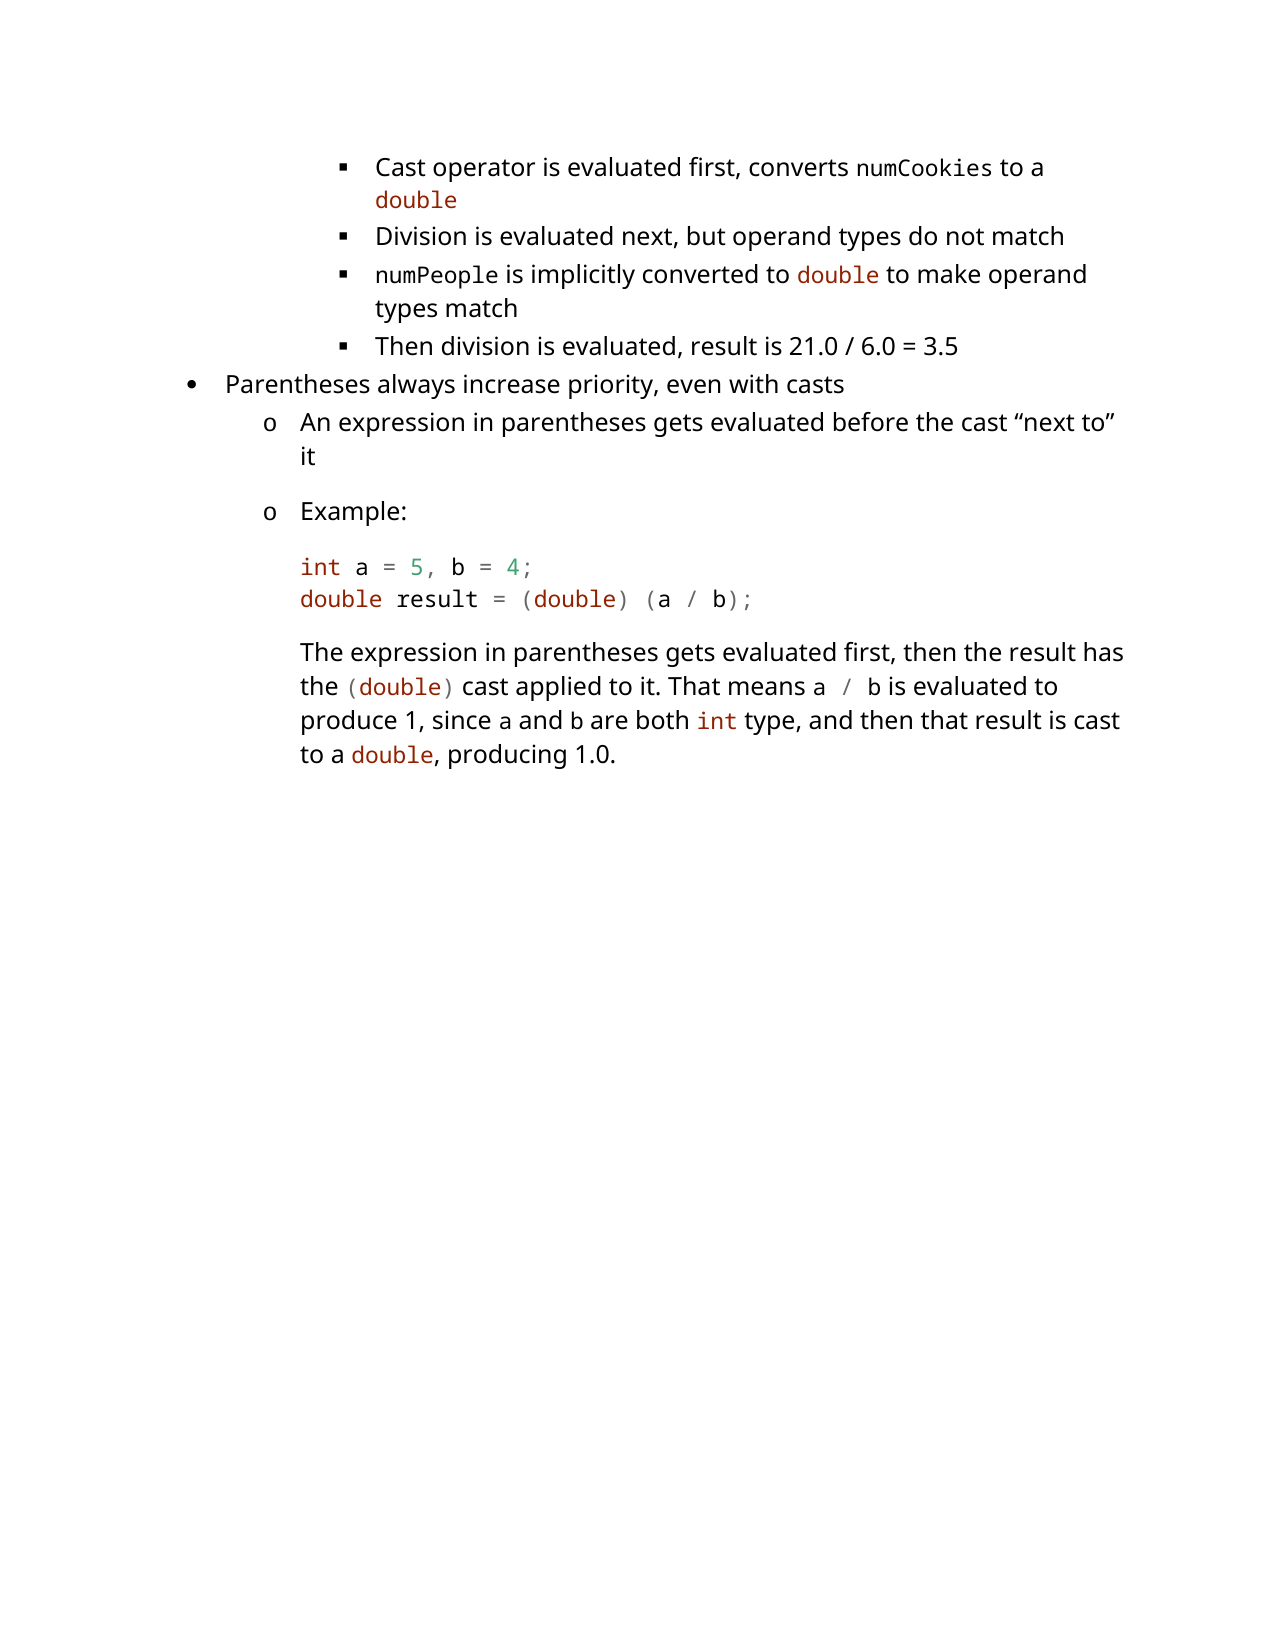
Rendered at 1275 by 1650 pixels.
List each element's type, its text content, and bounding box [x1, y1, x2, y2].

list The expression in parentheses gets evaluated first, then the result has the (double) cast applied to it. That means a / b is evaluated to produce 1, since a and b are both int type, and then that result is cast to a double, producing 1.0. [262, 635, 1125, 771]
list Then division is evaluated, result is 21.0 / 6.0 = 3.5 [337, 329, 1125, 363]
list Cast operator is evaluated first, converts numCookies to a double [337, 150, 1125, 215]
list Example: [262, 493, 1125, 528]
list An expression in parentheses gets evaluated before the cast “next to” it [262, 404, 1125, 473]
list Parentheses always increase priority, even with casts [187, 367, 1125, 401]
list Division is evaluated next, but operand types do not match [337, 219, 1125, 253]
list int a = 5, b = 4; double result = (double) (a / b); [262, 549, 1125, 614]
list numPeople is implicitly converted to double to make operand types match [337, 257, 1125, 325]
